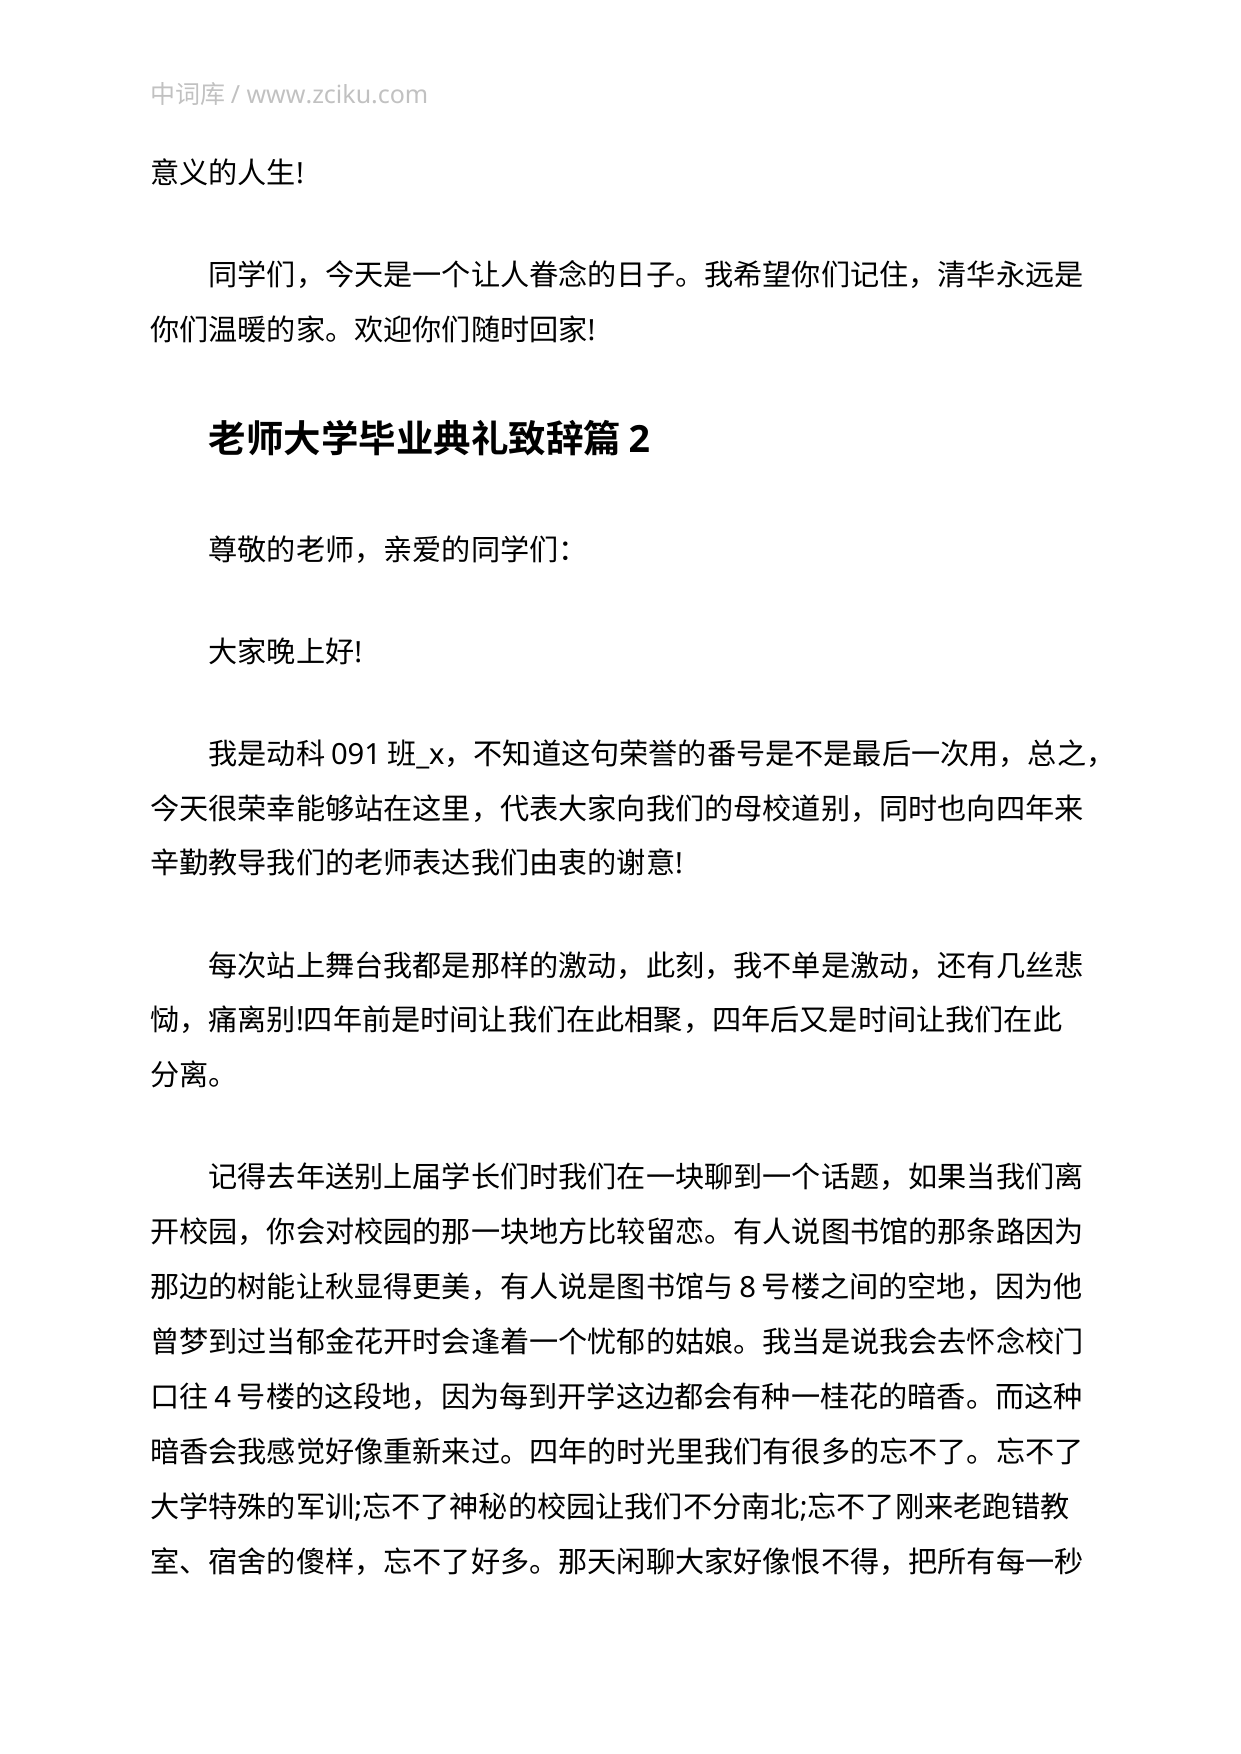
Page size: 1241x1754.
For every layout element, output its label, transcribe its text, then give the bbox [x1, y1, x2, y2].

text 同学们，今天是一个让人眷念的日子。我希望你们记住，清华永远是你们温暖的家。欢迎你们随时回家! [150, 252, 1090, 349]
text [150, 1154, 1090, 1581]
text 我是动科091班_x，不知道这句荣誉的番号是不是最后一次用，总之，今天很荣幸能够站在这里，代表大家向我们的母校道别，同时也向四年来辛勤教导我们的老师表达我们由衷的谢意! [150, 730, 1090, 882]
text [150, 150, 1090, 192]
text 尊敬的老师，亲爱的同学们： [150, 526, 1090, 569]
text 每次站上舞台我都是那样的激动，此刻，我不单是激动，还有几丝悲恸，痛离别!四年前是时间让我们在此相聚，四年后又是时间让我们在此分离。 [150, 942, 1090, 1094]
text 大家晚上好! [150, 628, 1090, 671]
text 老师大学毕业典礼致辞篇2 [150, 409, 1090, 463]
